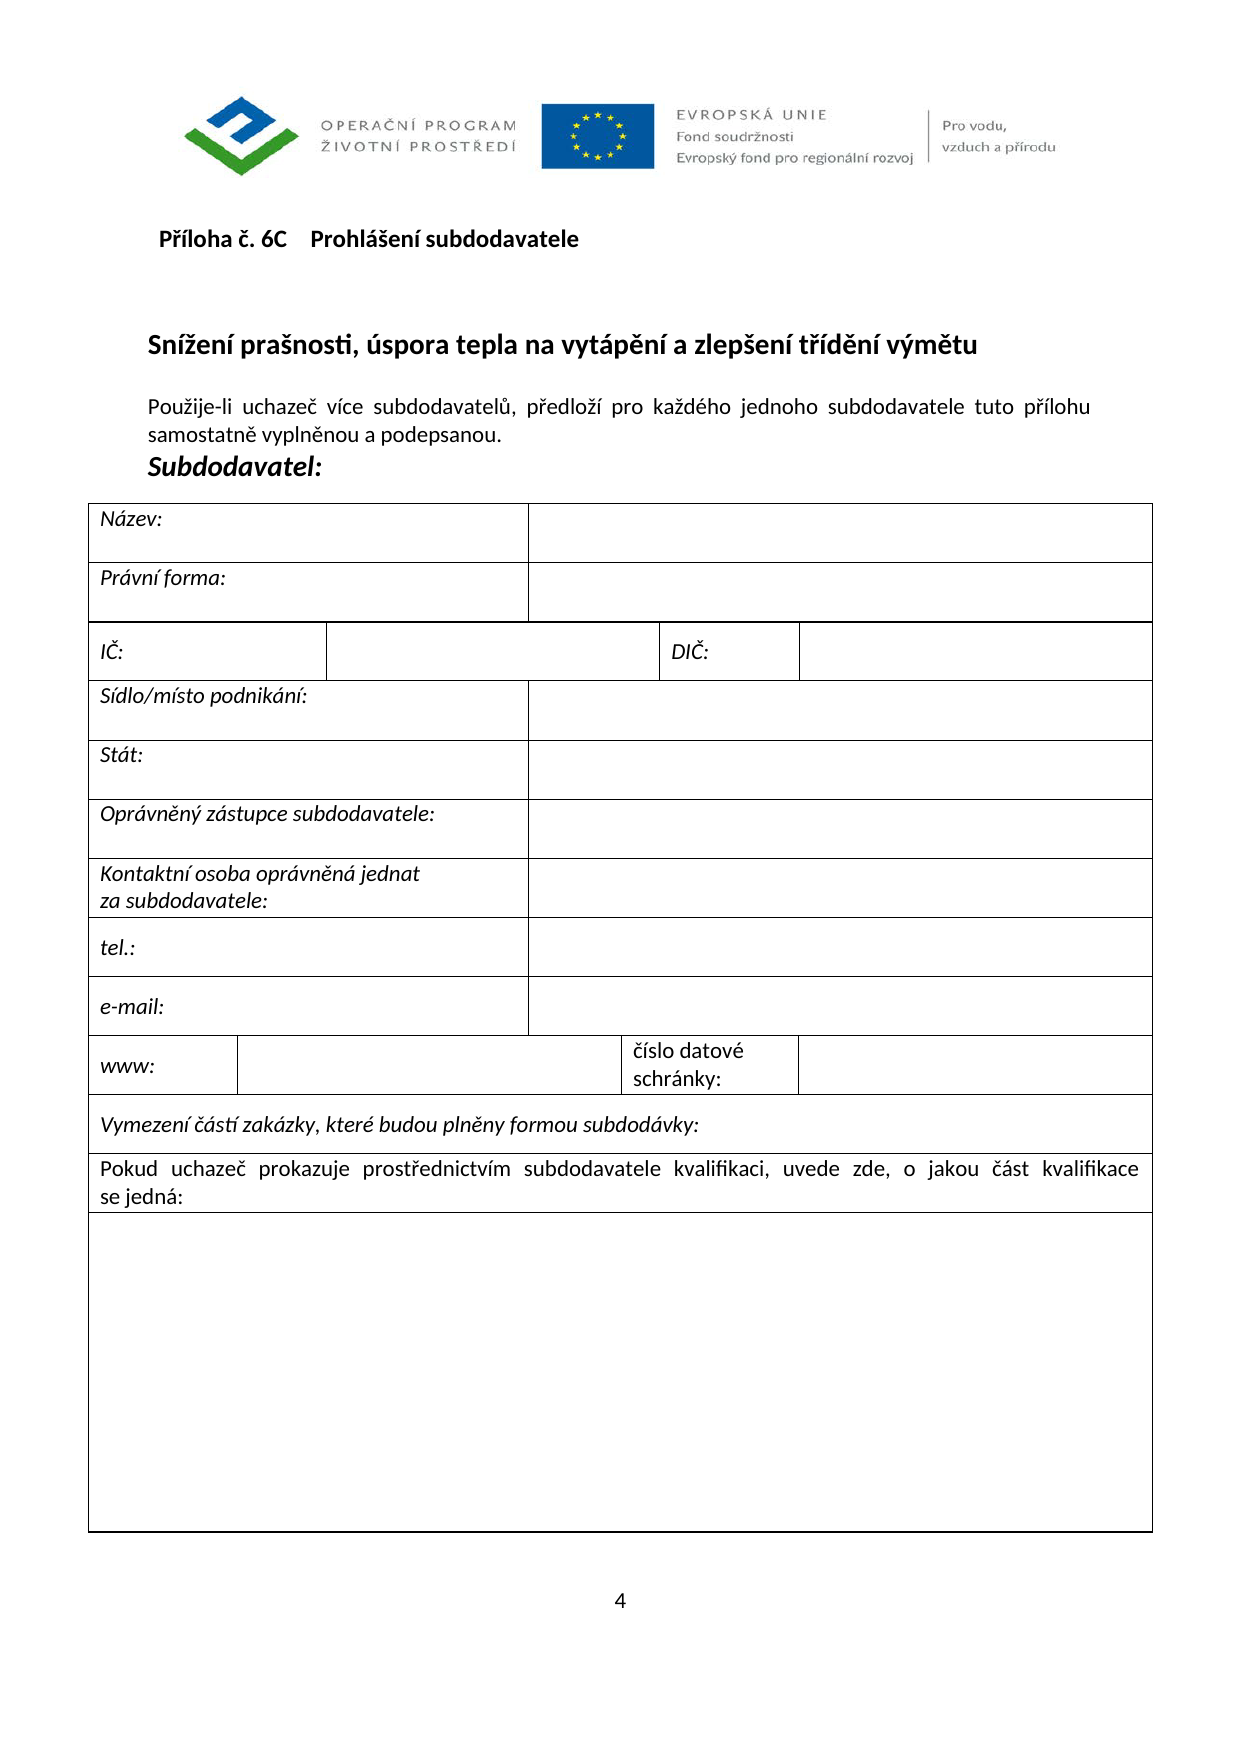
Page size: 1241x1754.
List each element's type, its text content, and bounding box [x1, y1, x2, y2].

table_cell [529, 681, 1152, 739]
table_cell [529, 563, 1152, 621]
table_cell Pokud uchazeč prokazuje prostřednictvím subdodavatele kvalifikaci, uvede zde, o jakou část kvalifikace se jedná: [89, 1154, 1152, 1212]
table_cell číslo datové schránky: [622, 1036, 798, 1094]
table_cell [89, 1213, 1152, 1531]
table_cell [327, 623, 659, 680]
table_cell [529, 800, 1152, 858]
table_cell Právní forma: [89, 563, 528, 621]
table_cell Kontaktní osoba oprávněná jednat za subdodavatele: [89, 859, 528, 917]
table_cell Sídlo/místo podnikání: [89, 681, 528, 739]
table_cell [529, 859, 1152, 917]
table_header Prohlášení subdodavatele [299, 223, 1093, 326]
table_cell tel.: [89, 918, 528, 976]
table_cell [799, 1036, 1152, 1094]
table_cell Stát: [89, 741, 528, 798]
table_cell IČ: [89, 623, 326, 680]
table_cell [529, 918, 1152, 976]
text Snížení prašnosti, úspora tepla na vytápění a zlepšení třídění výmětu [148, 326, 1093, 362]
table_cell www: [89, 1036, 237, 1094]
table_cell Oprávněný zástupce subdodavatele: [89, 800, 528, 858]
table_header Název: [89, 504, 528, 562]
table_header Příloha č. 6C [148, 223, 299, 326]
table_cell Vymezení částí zakázky, které budou plněny formou subdodávky: [89, 1095, 1152, 1153]
table_cell [529, 977, 1152, 1035]
table_header [529, 504, 1152, 562]
table_cell DIČ: [660, 623, 799, 680]
table_cell e-mail: [89, 977, 528, 1035]
text Subdodavatel: [148, 448, 1093, 484]
text Použije-li uchazeč více subdodavatelů, předloží pro každého jednoho subdodavatele tuto přílohu samostatně vyplněnou a podepsanou. [148, 392, 1093, 448]
table_cell [529, 741, 1152, 798]
table_cell [238, 1036, 621, 1094]
table_cell [800, 623, 1152, 680]
